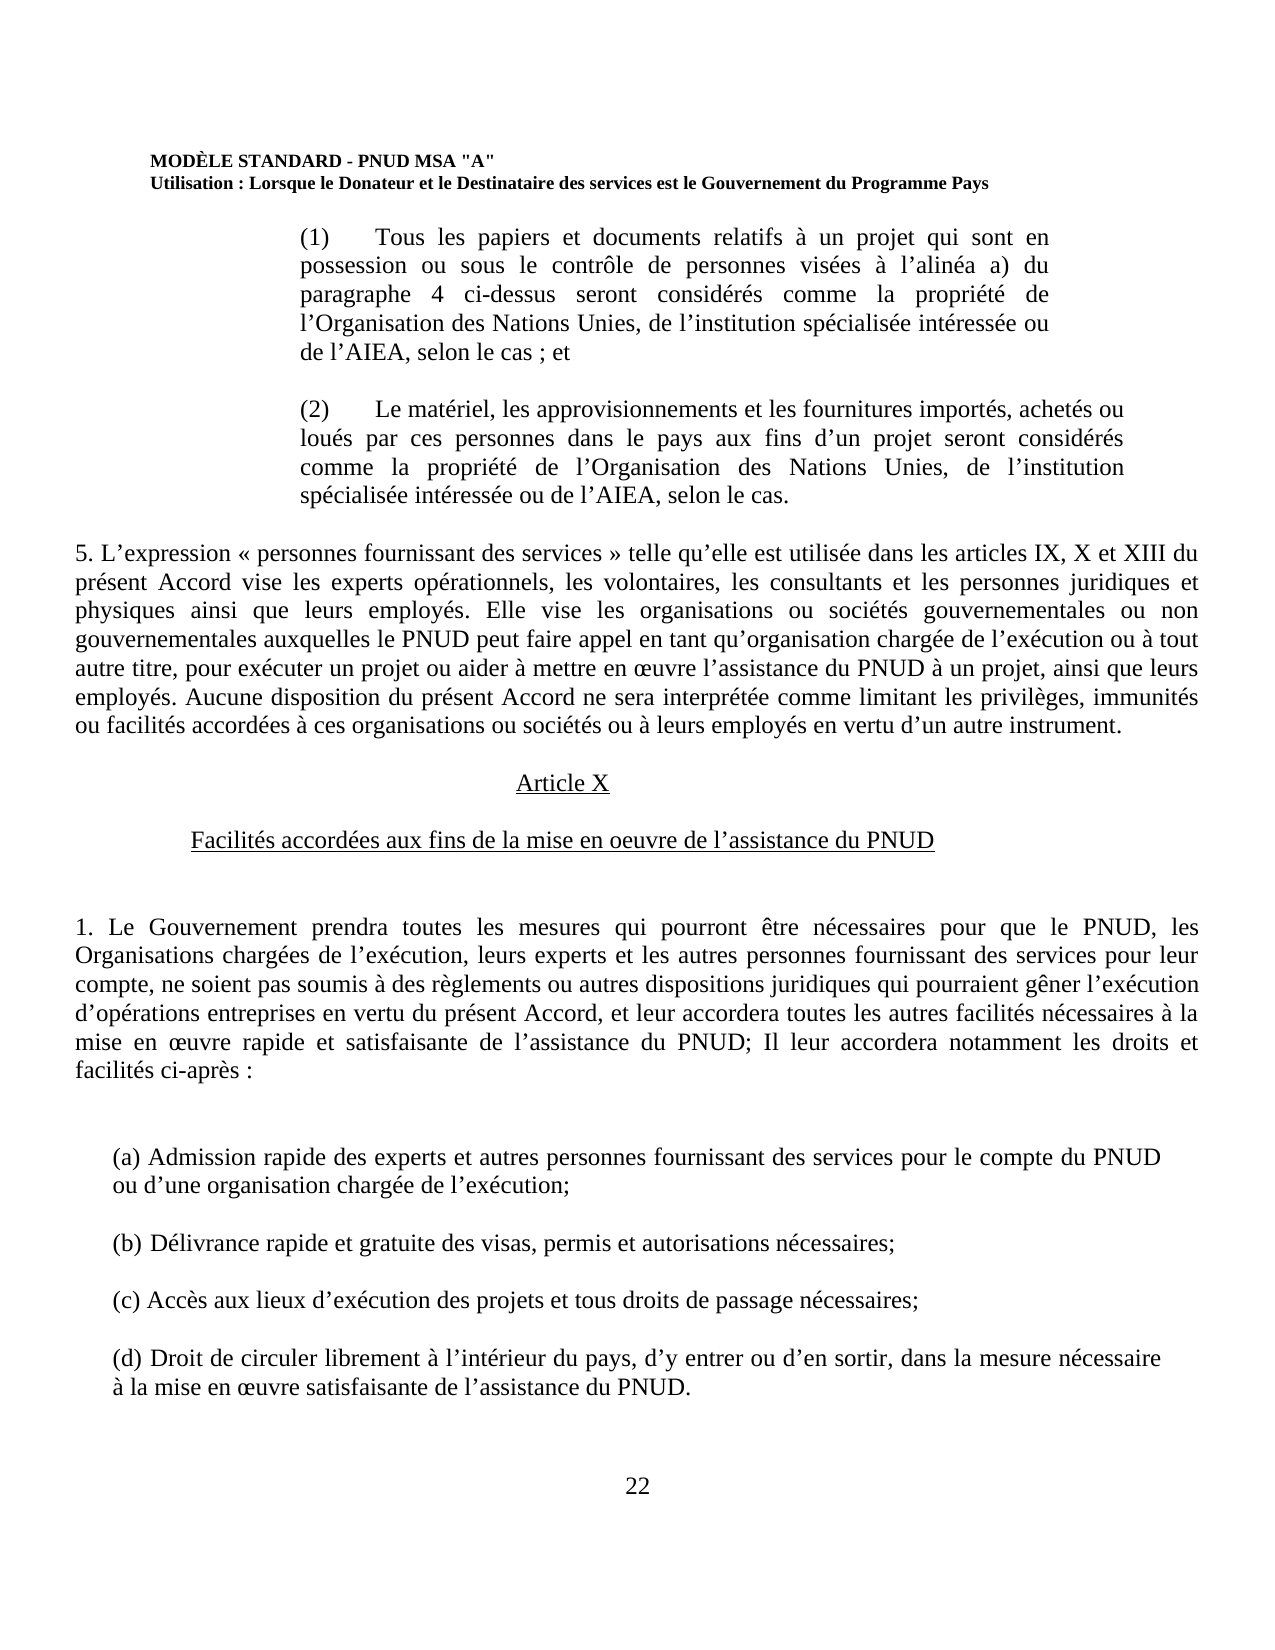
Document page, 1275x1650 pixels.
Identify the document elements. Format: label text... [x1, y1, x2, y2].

text (d) Droit de circuler librement à l’intérieur du pays, d’y entrer ou d’en sortir, dans la mesure nécessaire à la mise en œuvre satisfaisante de l’assistance du PNUD. [112, 1343, 1162, 1401]
text (2) Le matériel, les approvisionnements et les fournitures importés, achetés ou loués par ces personnes dans le pays aux fins d’un projet seront considérés comme la propriété de l’Organisation des Nations Unies, de l’institution spécialisée intéressée ou de l’AIEA, selon le cas. [150, 394, 1125, 509]
text Facilités accordées aux fins de la mise en oeuvre de l’assistance du PNUD [75, 826, 1200, 854]
text Article X [75, 768, 1200, 797]
text (a) Admission rapide des experts et autres personnes fournissant des services pour le compte du PNUD ou d’une organisation chargée de l’exécution; [112, 1142, 1162, 1199]
text (1) Tous les papiers et documents relatifs à un projet qui sont en possession ou sous le contrôle de personnes visées à l’alinéa a) du paragraphe 4 ci-dessus seront considérés comme la propriété de l’Organisation des Nations Unies, de l’institution spécialisée intéressée ou de l’AIEA, selon le cas ; et [150, 222, 1050, 366]
text (b) Délivrance rapide et gratuite des visas, permis et autorisations nécessaires; [112, 1228, 1162, 1257]
text 5. L’expression « personnes fournissant des services » telle qu’elle est utilisée dans les articles IX, X et XIII du présent Accord vise les experts opérationnels, les volontaires, les consultants et les personnes juridiques et physiques ainsi que leurs employés. Elle vise les organisations ou sociétés gouvernementales ou non gouvernementales auxquelles le PNUD peut faire appel en tant qu’organisation chargée de l’exécution ou à tout autre titre, pour exécuter un projet ou aider à mettre en œuvre l’assistance du PNUD à un projet, ainsi que leurs employés. Aucune disposition du présent Accord ne sera interprétée comme limitant les privilèges, immunités ou facilités accordées à ces organisations ou sociétés ou à leurs employés en vertu d’un autre instrument. [75, 538, 1200, 739]
text (c) Accès aux lieux d’exécution des projets et tous droits de passage nécessaires; [112, 1286, 1162, 1314]
text 1. Le Gouvernement prendra toutes les mesures qui pourront être nécessaires pour que le PNUD, les Organisations chargées de l’exécution, leurs experts et les autres personnes fournissant des services pour leur compte, ne soient pas soumis à des règlements ou autres dispositions juridiques qui pourraient gêner l’exécution d’opérations entreprises en vertu du présent Accord, et leur accordera toutes les autres facilités nécessaires à la mise en œuvre rapide et satisfaisante de l’assistance du PNUD; Il leur accordera notamment les droits et facilités ci-après : [75, 912, 1200, 1084]
